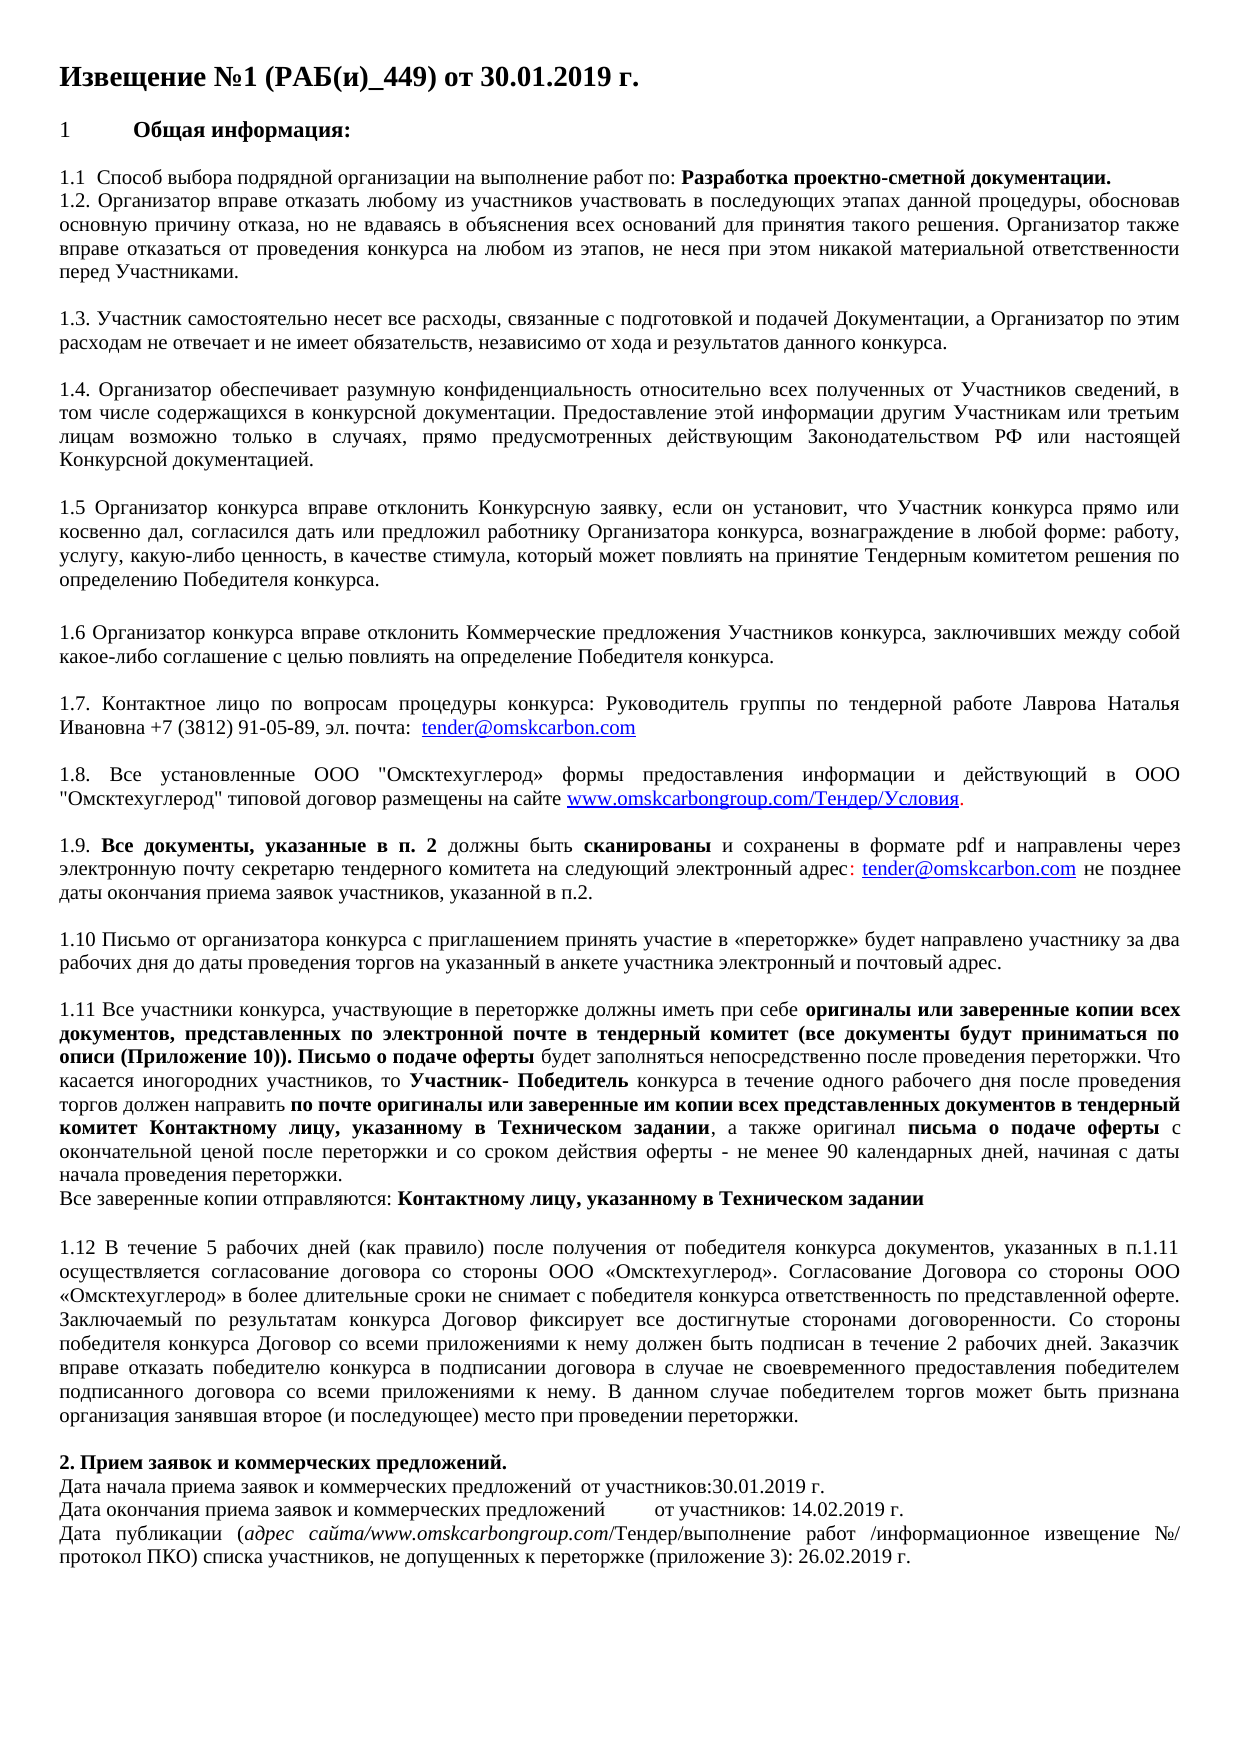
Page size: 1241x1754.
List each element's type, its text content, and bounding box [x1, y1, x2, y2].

text 1.9. Все документы, указанные в п. 2 должны быть сканированы и сохранены в формате pdf и направлены через электронную почту секретарю тендерного комитета на следующий электронный адрес: tender@omskcarbon.com не позднее даты окончания приема заявок участников, указанной в п.2. [59, 833, 1181, 904]
text 1.6 Организатор конкурса вправе отклонить Коммерческие предложения Участников конкурса, заключивших между собой какое-либо соглашение с целью повлиять на определение Победителя конкурса. [59, 620, 1181, 668]
list Способ выбора подрядной организации на выполнение работ по: Разработка проектно-сметной документации. [59, 166, 1181, 189]
text 1.4. Организатор обеспечивает разумную конфиденциальность относительно всех полученных от Участников сведений, в том числе содержащихся в конкурсной документации. Предоставление этой информации другим Участникам или третьим лицам возможно только в случаях, прямо предусмотренных действующим Законодательством РФ или настоящей Конкурсной документацией. [59, 377, 1181, 472]
list Общая информация: [59, 118, 1181, 142]
text 1.5 Организатор конкурса вправе отклонить Конкурсную заявку, если он установит, что Участник конкурса прямо или косвенно дал, согласился дать или предложил работнику Организатора конкурса, вознаграждение в любой форме: работу, услугу, какую-либо ценность, в качестве стимула, который может повлиять на принятие Тендерным комитетом решения по определению Победителя конкурса. [59, 495, 1181, 591]
text 1.7. Контактное лицо по вопросам процедуры конкурса: Руководитель группы по тендерной работе Лаврова Наталья Ивановна +7 (3812) 91-05-89, эл. почта: tender@omskcarbon.com [59, 692, 1181, 739]
text Дата начала приема заявок и коммерческих предложений от участников:30.01.2019 г. [59, 1474, 1181, 1498]
text Извещение №1 (РАБ(и)_449) от 30.01.2019 г. [59, 59, 1181, 93]
text 2. Прием заявок и коммерческих предложений. [59, 1451, 1181, 1474]
text 1.3. Участник самостоятельно несет все расходы, связанные с подготовкой и подачей Документации, а Организатор по этим расходам не отвечает и не имеет обязательств, независимо от хода и результатов данного конкурса. [59, 307, 1181, 354]
text 1.2. Организатор вправе отказать любому из участников участвовать в последующих этапах данной процедуры, обосновав основную причину отказа, но не вдаваясь в объяснения всех оснований для принятия такого решения. Организатор также вправе отказаться от проведения конкурса на любом из этапов, не неся при этом никакой материальной ответственности перед Участниками. [59, 189, 1181, 283]
text Дата публикации (адрес сайта/www.omskcarbongroup.com/Тендер/выполнение работ /информационное извещение №/ протокол ПКО) списка участников, не допущенных к переторжке (приложение 3): 26.02.2019 г. [59, 1521, 1181, 1568]
text 1.8. Все установленные ООО "Омсктехуглерод» формы предоставления информации и действующий в ООО "Омсктехуглерод" типовой договор размещены на сайте www.omskcarbongroup.com/Тендер/Условия. [59, 763, 1181, 810]
text 1.10 Письмо от организатора конкурса с приглашением принять участие в «переторжке» будет направлено участнику за два рабочих дня до даты проведения торгов на указанный в анкете участника электронный и почтовый адрес. [59, 927, 1181, 974]
text 1.11 Все участники конкурса, участвующие в переторжке должны иметь при себе оригиналы или заверенные копии всех документов, представленных по электронной почте в тендерный комитет (все документы будут приниматься по описи (Приложение 10)). Письмо о подаче оферты будет заполняться непосредственно после проведения переторжки. Что касается иногородних участников, то Участник- Победитель конкурса в течение одного рабочего дня после проведения торгов должен направить по почте оригиналы или заверенные им копии всех представленных документов в тендерный комитет Контактному лицу, указанному в Техническом задании, а также оригинал письма о подаче оферты с окончательной ценой после переторжки и со сроком действия оферты - не менее 90 календарных дней, начиная с даты начала проведения переторжки. [59, 998, 1181, 1186]
text Все заверенные копии отправляются: Контактному лицу, указанному в Техническом задании [59, 1186, 1181, 1210]
text 1.12 В течение 5 рабочих дней (как правило) после получения от победителя конкурса документов, указанных в п.1.11 осуществляется согласование договора со стороны ООО «Омсктехуглерод». Согласование Договора со стороны ООО «Омсктехуглерод» в более длительные сроки не снимает с победителя конкурса ответственность по представленной оферте. Заключаемый по результатам конкурса Договор фиксирует все достигнутые сторонами договоренности. Со стороны победителя конкурса Договор со всеми приложениями к нему должен быть подписан в течение 2 рабочих дней. Заказчик вправе отказать победителю конкурса в подписании договора в случае не своевременного предоставления победителем подписанного договора со всеми приложениями к нему. В данном случае победителем торгов может быть признана организация занявшая второе (и последующее) место при проведении переторжки. [59, 1235, 1181, 1427]
text Дата окончания приема заявок и коммерческих предложений от участников: 14.02.2019 г. [59, 1498, 1181, 1521]
